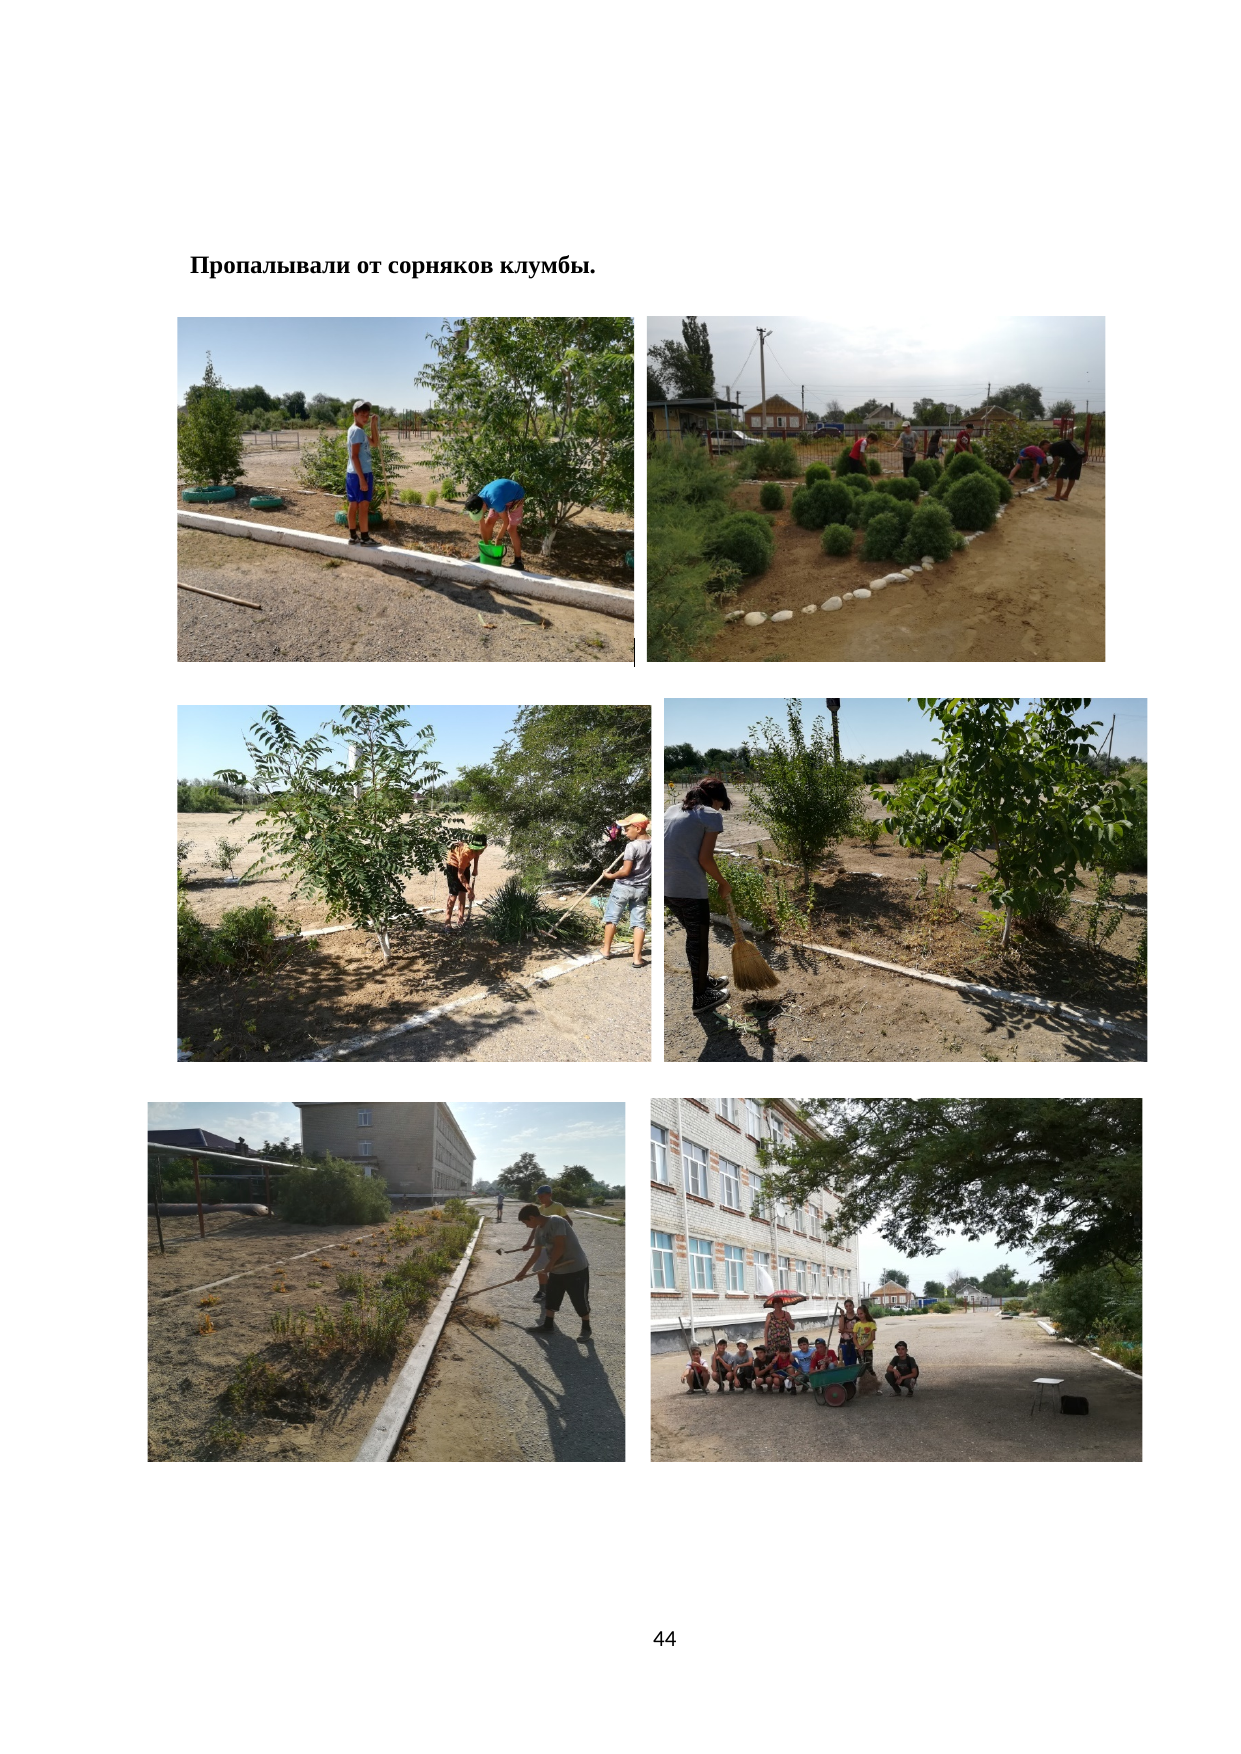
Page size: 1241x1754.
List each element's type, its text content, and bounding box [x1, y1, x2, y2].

picture [177, 317, 635, 662]
picture [650, 1098, 1143, 1462]
picture [147, 1102, 626, 1462]
text Пропалывали от сорняков клумбы. [177, 250, 1152, 279]
picture [664, 698, 1148, 1062]
picture [646, 316, 1106, 662]
picture [177, 705, 652, 1062]
